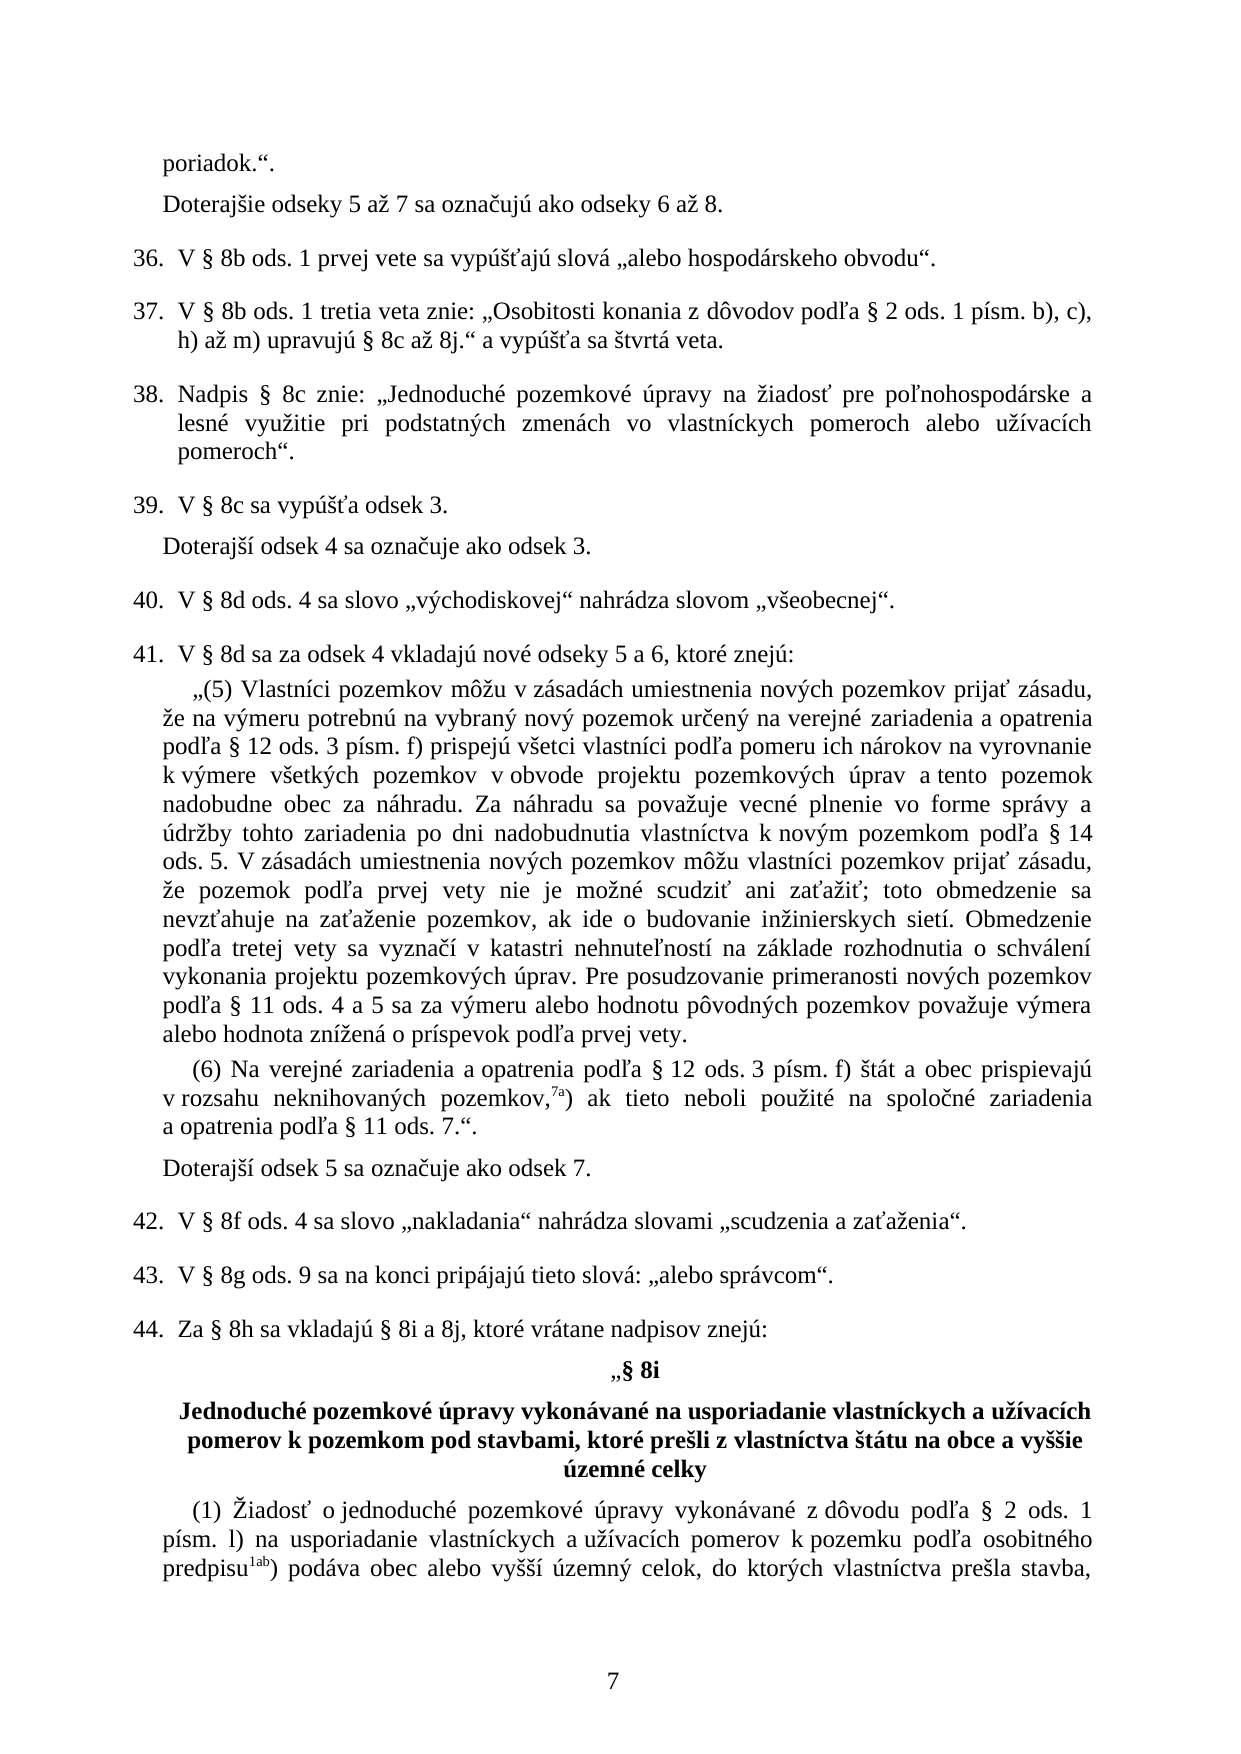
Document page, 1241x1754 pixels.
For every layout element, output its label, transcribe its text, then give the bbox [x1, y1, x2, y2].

text „(5) Vlastníci pozemkov môžu v zásadách umiestnenia nových pozemkov prijať zásadu, že na výmeru potrebnú na vybraný nový pozemok určený na verejné zariadenia a opatrenia podľa § 12 ods. 3 písm. f) prispejú všetci vlastníci podľa pomeru ich nárokov na vyrovnanie k výmere všetkých pozemkov v obvode projektu pozemkových úprav a tento pozemok nadobudne obec za náhradu. Za náhradu sa považuje vecné plnenie vo forme správy a údržby tohto zariadenia po dni nadobudnutia vlastníctva k novým pozemkom podľa § 14 ods. 5. V zásadách umiestnenia nových pozemkov môžu vlastníci pozemkov prijať zásadu, že pozemok podľa prvej vety nie je možné scudziť ani zaťažiť; toto obmedzenie sa nevzťahuje na zaťaženie pozemkov, ak ide o budovanie inžinierskych sietí. Obmedzenie podľa tretej vety sa vyznačí v katastri nehnuteľností na základe rozhodnutia o schválení vykonania projektu pozemkových úprav. Pre posudzovanie primeranosti nových pozemkov podľa § 11 ods. 4 a 5 sa za výmeru alebo hodnotu pôvodných pozemkov považuje výmera alebo hodnota znížená o príspevok podľa prvej vety. [162, 674, 1093, 1048]
text „§ 8i [177, 1355, 1093, 1384]
list Za § 8h sa vkladajú § 8i a 8j, ktoré vrátane nadpisov znejú: [133, 1314, 1093, 1343]
list V § 8c sa vypúšťa odsek 3. [133, 490, 1093, 519]
text Doterajšie odseky 5 až 7 sa označujú ako odseky 6 až 8. [162, 189, 1093, 218]
list V § 8d sa za odsek 4 vkladajú nové odseky 5 a 6, ktoré znejú: [133, 639, 1093, 668]
list V § 8f ods. 4 sa slovo „nakladania“ nahrádza slovami „scudzenia a zaťaženia“. [133, 1206, 1093, 1235]
list V § 8b ods. 1 tretia veta znie: „Osobitosti konania z dôvodov podľa § 2 ods. 1 písm. b), c), h) až m) upravujú § 8c až 8j.“ a vypúšťa sa štvrtá veta. [133, 296, 1093, 354]
text Doterajší odsek 5 sa označuje ako odsek 7. [162, 1153, 1093, 1181]
list V § 8b ods. 1 prvej vete sa vypúšťajú slová „alebo hospodárskeho obvodu“. [133, 243, 1093, 271]
text Doterajší odsek 4 sa označuje ako odsek 3. [162, 531, 1093, 560]
text (6) Na verejné zariadenia a opatrenia podľa § 12 ods. 3 písm. f) štát a obec prispievajú v rozsahu neknihovaných pozemkov,7a) ak tieto neboli použité na spoločné zariadenia a opatrenia podľa § 11 ods. 7.“. [162, 1054, 1093, 1140]
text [162, 148, 1093, 176]
text Jednoduché pozemkové úpravy vykonávané na usporiadanie vlastníckych a užívacích pomerov k pozemkom pod stavbami, ktoré prešli z vlastníctva štátu na obce a vyššie územné celky [177, 1396, 1093, 1483]
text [162, 1495, 1093, 1581]
list V § 8g ods. 9 sa na konci pripájajú tieto slová: „alebo správcom“. [133, 1260, 1093, 1289]
list V § 8d ods. 4 sa slovo „východiskovej“ nahrádza slovom „všeobecnej“. [133, 585, 1093, 614]
list Nadpis § 8c znie: „Jednoduché pozemkové úpravy na žiadosť pre poľnohospodárske a lesné využitie pri podstatných zmenách vo vlastníckych pomeroch alebo užívacích pomeroch“. [133, 379, 1093, 465]
